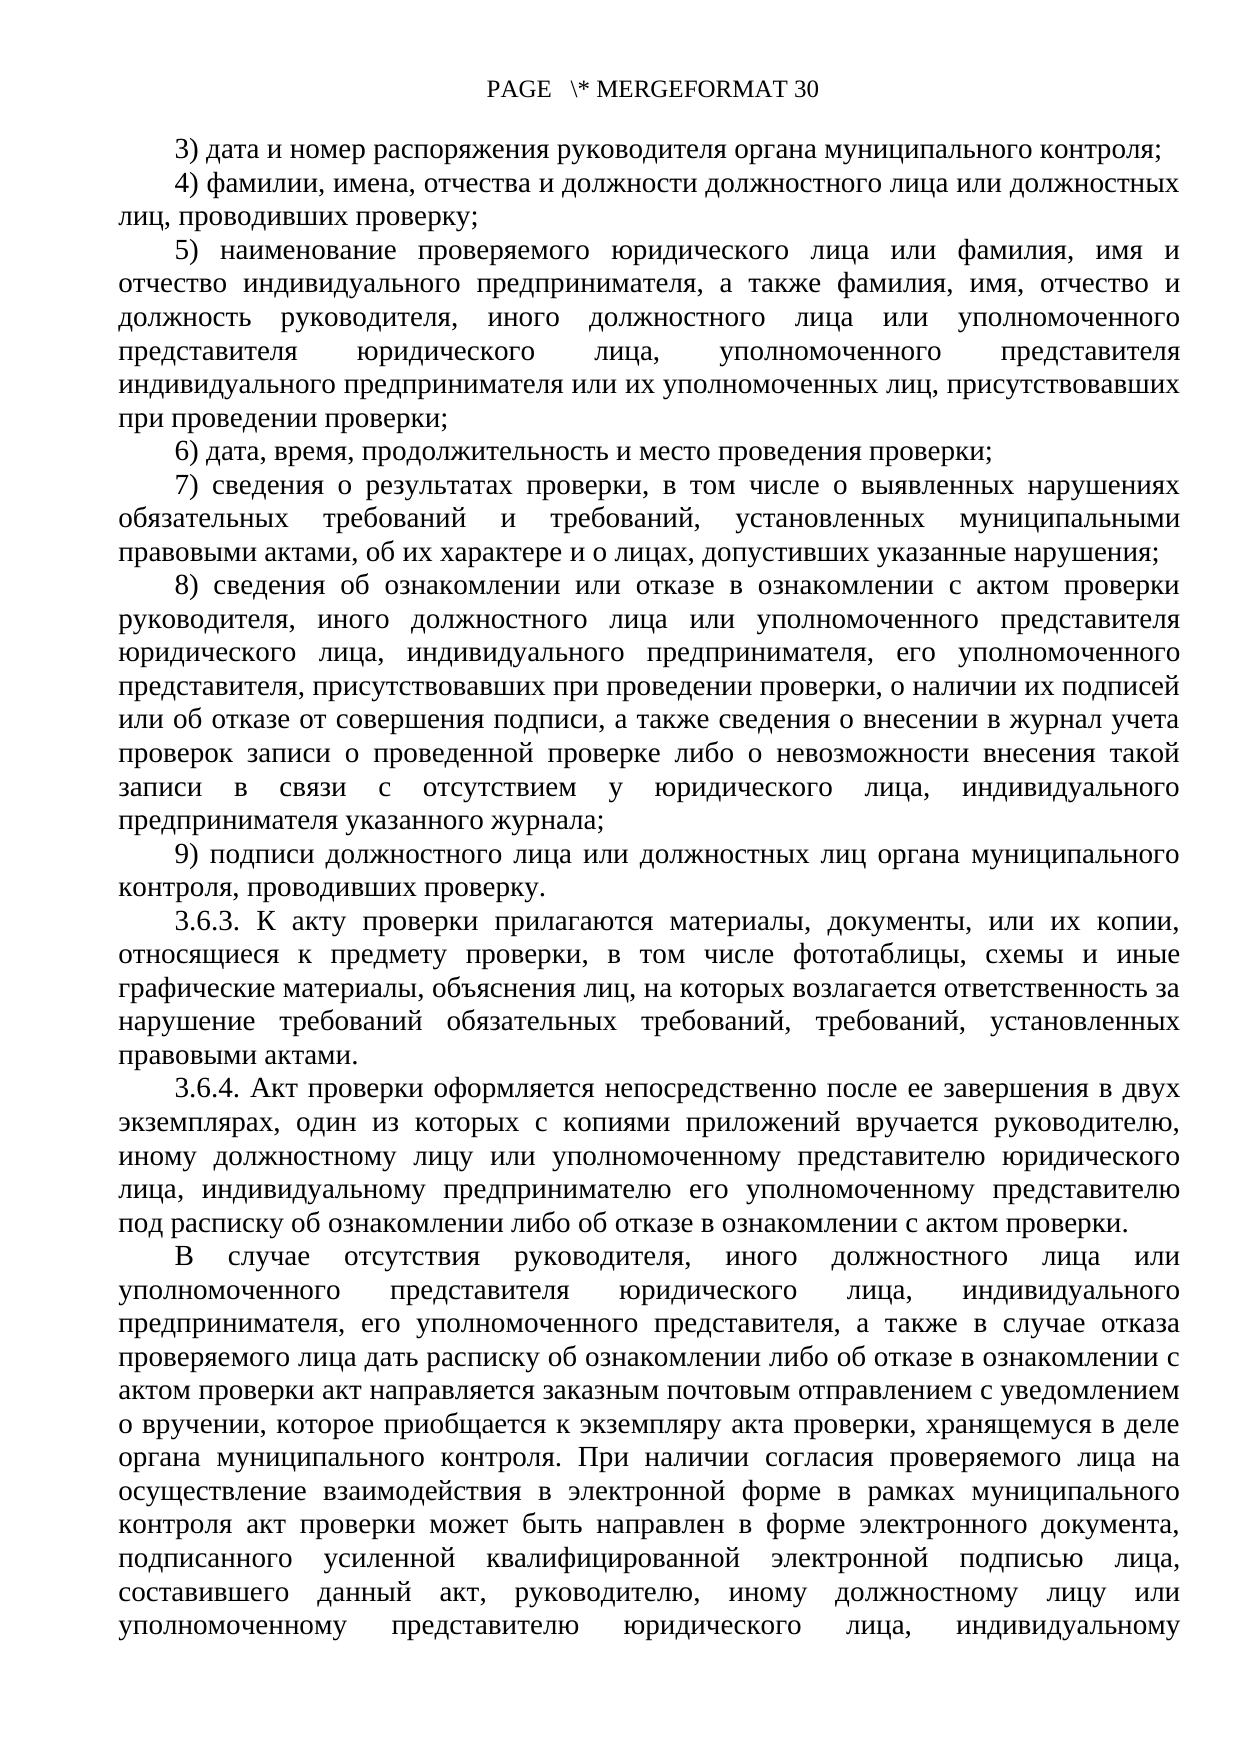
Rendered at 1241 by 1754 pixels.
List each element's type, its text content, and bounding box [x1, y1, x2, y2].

text 5) наименование проверяемого юридического лица или фамилия, имя и отчество индивидуального предпринимателя, а также фамилия, имя, отчество и должность руководителя, иного должностного лица или уполномоченного представителя юридического лица, уполномоченного представителя индивидуального предпринимателя или их уполномоченных лиц, присутствовавших при проведении проверки; [118, 232, 1181, 433]
text 8) сведения об ознакомлении или отказе в ознакомлении с актом проверки руководителя, иного должностного лица или уполномоченного представителя юридического лица, индивидуального предпринимателя, его уполномоченного представителя, присутствовавших при проведении проверки, о наличии их подписей или об отказе от совершения подписи, а также сведения о внесении в журнал учета проверок записи о проведенной проверке либо о невозможности внесения такой записи в связи с отсутствием у юридического лица, индивидуального предпринимателя указанного журнала; [118, 567, 1181, 836]
text 7) сведения о результатах проверки, в том числе о выявленных нарушениях обязательных требований и требований, установленных муниципальными правовыми актами, об их характере и о лицах, допустивших указанные нарушения; [118, 467, 1181, 567]
text 3.6.3. К акту проверки прилагаются материалы, документы, или их копии, относящиеся к предмету проверки, в том числе фототаблицы, схемы и иные графические материалы, объяснения лиц, на которых возлагается ответственность за нарушение требований обязательных требований, требований, установленных правовыми актами. [118, 903, 1181, 1071]
text 9) подписи должностного лица или должностных лиц органа муниципального контроля, проводивших проверку. [118, 836, 1181, 903]
text 3.6.4. Акт проверки оформляется непосредственно после ее завершения в двух экземплярах, один из которых с копиями приложений вручается руководителю, иному должностному лицу или уполномоченному представителю юридического лица, индивидуальному предпринимателю его уполномоченному представителю под расписку об ознакомлении либо об отказе в ознакомлении с актом проверки. [118, 1071, 1181, 1238]
text 3) дата и номер распоряжения руководителя органа муниципального контроля; [118, 131, 1181, 165]
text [118, 1238, 1181, 1641]
text 6) дата, время, продолжительность и место проведения проверки; [118, 433, 1181, 467]
text 4) фамилии, имена, отчества и должности должностного лица или должностных лиц, проводивших проверку; [118, 165, 1181, 232]
